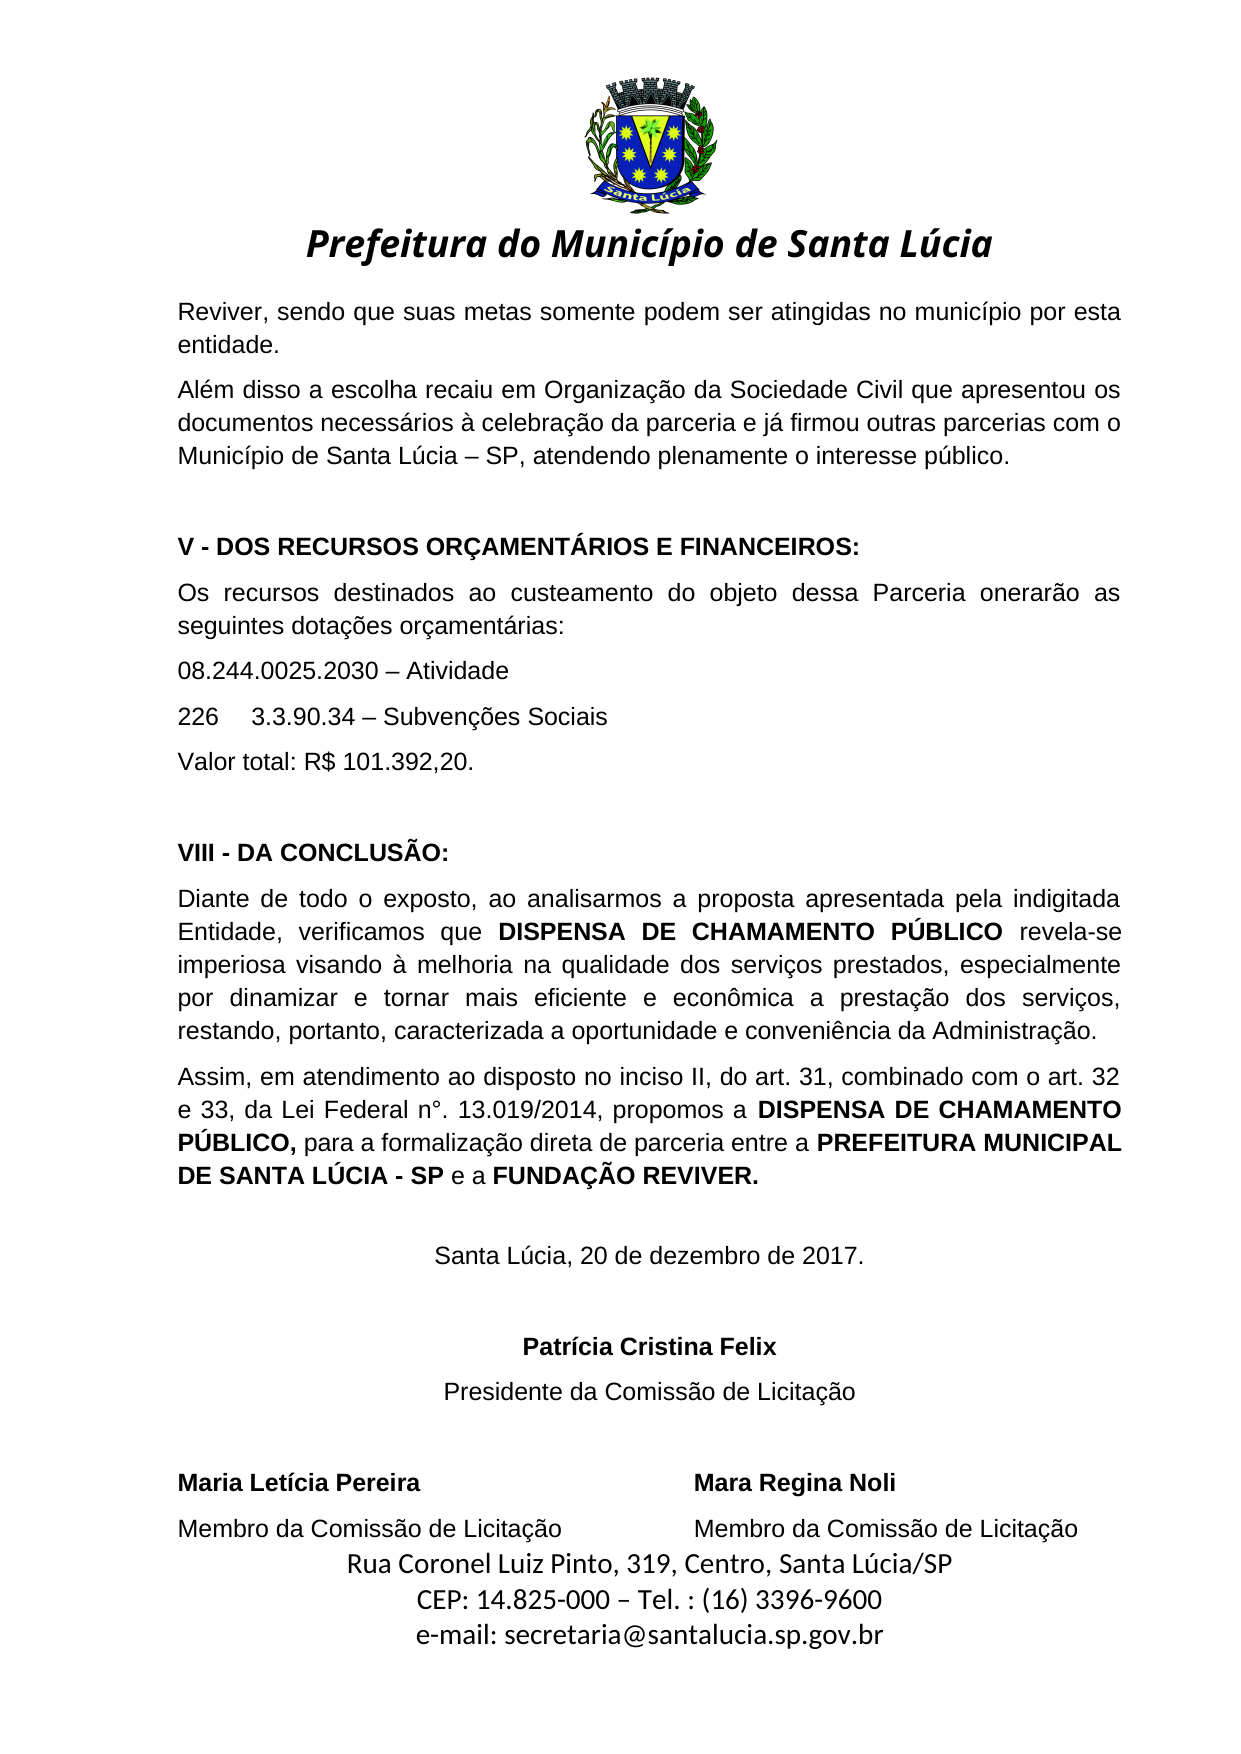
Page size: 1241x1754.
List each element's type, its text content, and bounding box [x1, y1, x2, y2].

text Os recursos destinados ao custeamento do objeto dessa Parceria onerarão as seguintes dotações orçamentárias: [177, 578, 1122, 639]
text Diante de todo o exposto, ao analisarmos a proposta apresentada pela indigitada Entidade, verificamos que DISPENSA DE CHAMAMENTO PÚBLICO revela-se imperiosa visando à melhoria na qualidade dos serviços prestados, especialmente por dinamizar e tornar mais eficiente e econômica a prestação dos serviços, restando, portanto, caracterizada a oportunidade e conveniência da Administração. [177, 884, 1122, 1045]
text Assim, em atendimento ao disposto no inciso II, do art. 31, combinado com o art. 32 e 33, da Lei Federal n°. 13.019/2014, propomos a DISPENSA DE CHAMAMENTO PÚBLICO, para a formalização direta de parceria entre a PREFEITURA MUNICIPAL DE SANTA LÚCIA - SP e a FUNDAÇÃO REVIVER. [177, 1062, 1122, 1189]
text Patrícia Cristina Felix [177, 1332, 1122, 1360]
text Membro da Comissão de Licitação Membro da Comissão de Licitação [177, 1514, 1122, 1542]
text Valor total: R$ 101.392,20. [177, 747, 1122, 776]
text Santa Lúcia, 20 de dezembro de 2017. [177, 1241, 1122, 1269]
text V - DOS RECURSOS ORÇAMENTÁRIOS E FINANCEIROS: [177, 532, 1122, 561]
text Além disso a escolha recaiu em Organização da Sociedade Civil que apresentou os documentos necessários à celebração da parceria e já firmou outras parcerias com o Município de Santa Lúcia – SP, atendendo plenamente o interesse público. [177, 375, 1122, 470]
picture [572, 73, 728, 218]
text Maria Letícia Pereira Mara Regina Noli [177, 1468, 1122, 1497]
text 08.244.0025.2030 – Atividade [177, 656, 1122, 685]
text VIII - DA CONCLUSÃO: [177, 838, 1122, 867]
text 226 3.3.90.34 – Subvenções Sociais [177, 702, 1122, 731]
text Presidente da Comissão de Licitação [177, 1377, 1122, 1406]
